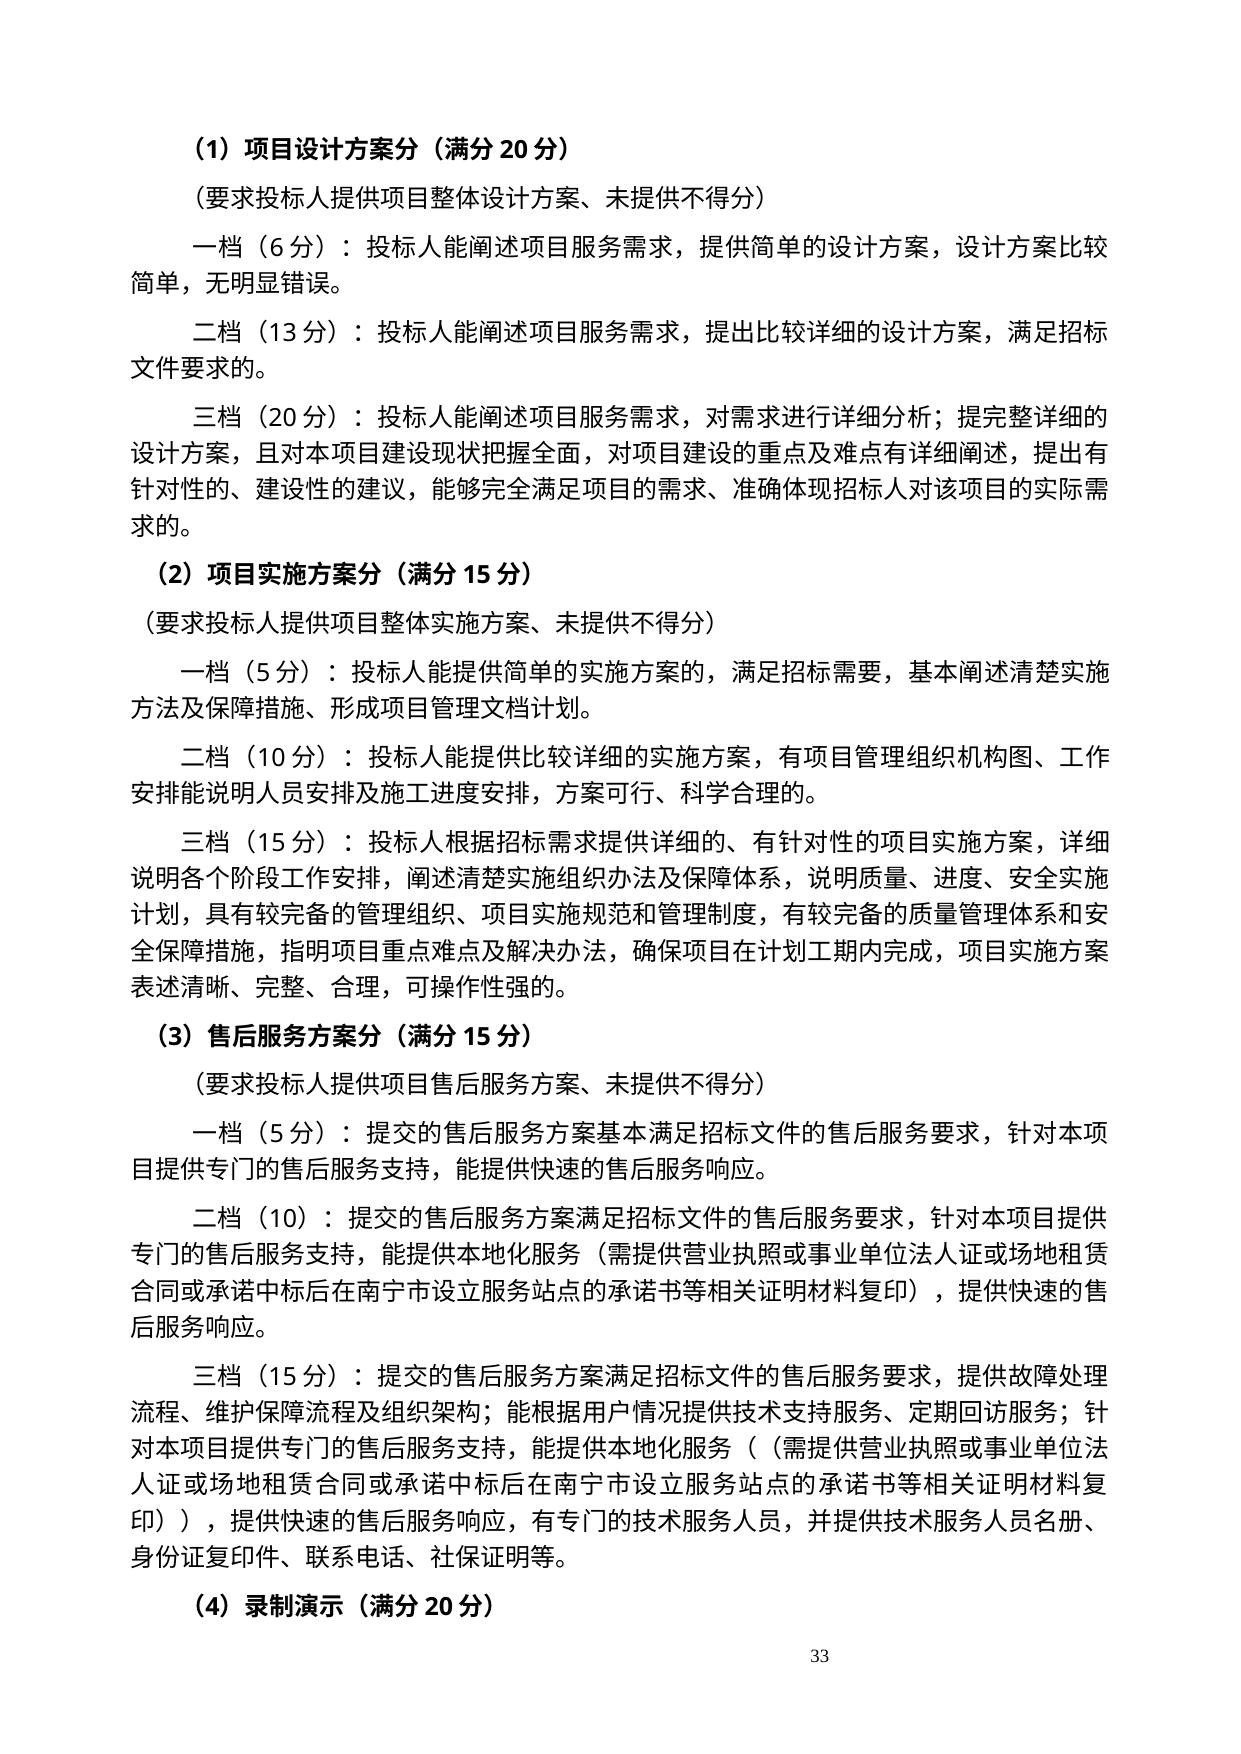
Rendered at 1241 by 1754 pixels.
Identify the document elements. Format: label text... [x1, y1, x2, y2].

text （要求投标人提供项目整体设计方案、未提供不得分） [130, 179, 1110, 215]
list （2）项目实施方案分（满分15分） [130, 555, 1110, 591]
text 二档（10分）：投标人能提供比较详细的实施方案，有项目管理组织机构图、工作安排能说明人员安排及施工进度安排，方案可行、科学合理的。 [130, 737, 1110, 810]
text 一档（6分）：投标人能阐述项目服务需求，提供简单的设计方案，设计方案比较简单，无明显错误。 [130, 227, 1110, 300]
text 三档（15分）：投标人根据招标需求提供详细的、有针对性的项目实施方案，详细说明各个阶段工作安排，阐述清楚实施组织办法及保障体系，说明质量、进度、安全实施计划，具有较完备的管理组织、项目实施规范和管理制度，有较完备的质量管理体系和安全保障措施，指明项目重点难点及解决办法，确保项目在计划工期内完成，项目实施方案表述清晰、完整、合理，可操作性强的。 [130, 822, 1110, 1004]
text （4）录制演示（满分20分） [130, 1586, 1110, 1622]
text （要求投标人提供项目整体实施方案、未提供不得分） [130, 604, 1110, 640]
text 二档（10）：提交的售后服务方案满足招标文件的售后服务要求，针对本项目提供专门的售后服务支持，能提供本地化服务（需提供营业执照或事业单位法人证或场地租赁合同或承诺中标后在南宁市设立服务站点的承诺书等相关证明材料复印），提供快速的售后服务响应。 [130, 1199, 1110, 1344]
text （要求投标人提供项目售后服务方案、未提供不得分） [130, 1065, 1110, 1101]
text 一档（5分）：投标人能提供简单的实施方案的，满足招标需要，基本阐述清楚实施方法及保障措施、形成项目管理文档计划。 [130, 652, 1110, 725]
text 二档（13分）：投标人能阐述项目服务需求，提出比较详细的设计方案，满足招标文件要求的。 [130, 312, 1110, 385]
text 三档（15分）：提交的售后服务方案满足招标文件的售后服务要求，提供故障处理流程、维护保障流程及组织架构；能根据用户情况提供技术支持服务、定期回访服务；针对本项目提供专门的售后服务支持，能提供本地化服务（（需提供营业执照或事业单位法人证或场地租赁合同或承诺中标后在南宁市设立服务站点的承诺书等相关证明材料复印）），提供快速的售后服务响应，有专门的技术服务人员，并提供技术服务人员名册、身份证复印件、联系电话、社保证明等。 [130, 1356, 1110, 1574]
list （3）售后服务方案分（满分15分） [130, 1016, 1110, 1052]
text 三档（20分）：投标人能阐述项目服务需求，对需求进行详细分析；提完整详细的设计方案，且对本项目建设现状把握全面，对项目建设的重点及难点有详细阐述，提出有针对性的、建设性的建议，能够完全满足项目的需求、准确体现招标人对该项目的实际需求的。 [130, 397, 1110, 542]
text （1）项目设计方案分（满分20分） [130, 130, 1110, 166]
text 一档（5分）：提交的售后服务方案基本满足招标文件的售后服务要求，针对本项目提供专门的售后服务支持，能提供快速的售后服务响应。 [130, 1114, 1110, 1186]
